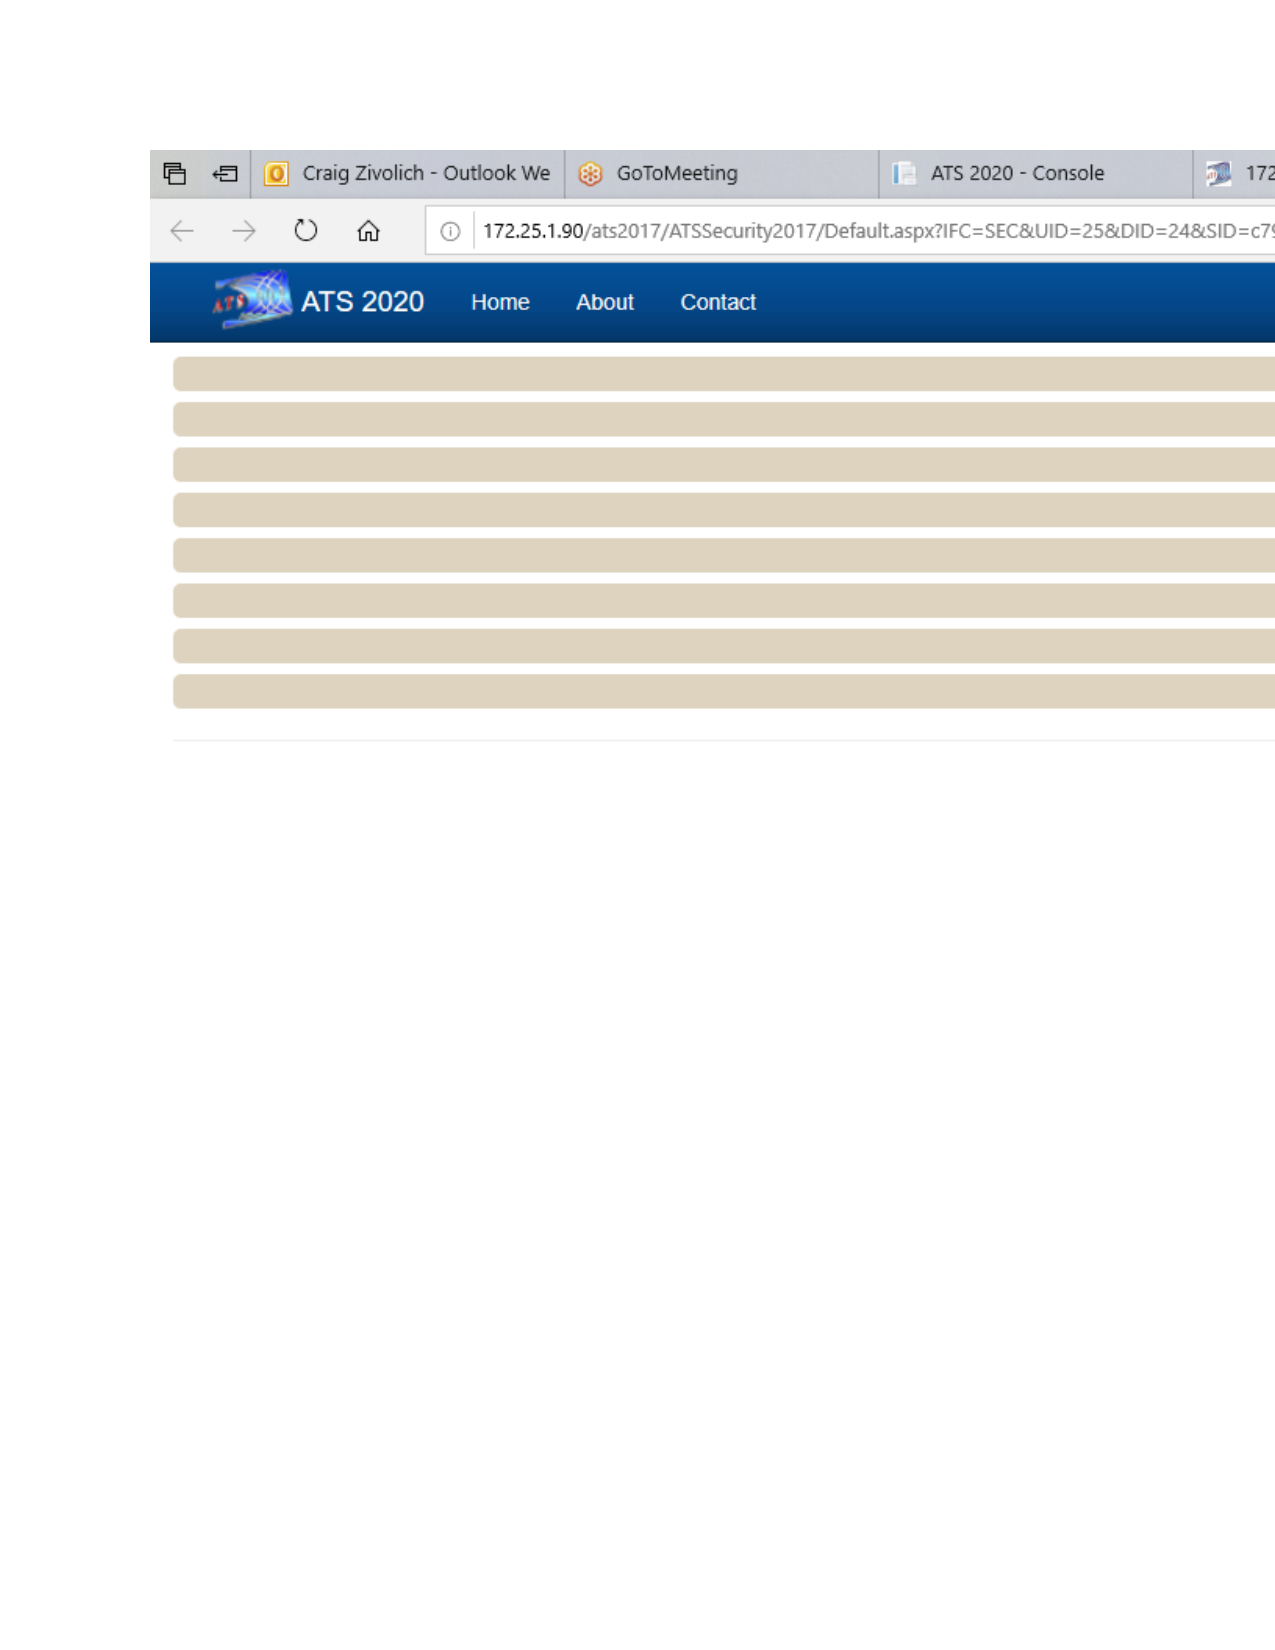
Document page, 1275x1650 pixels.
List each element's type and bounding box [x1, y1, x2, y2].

picture [150, 150, 1275, 1501]
